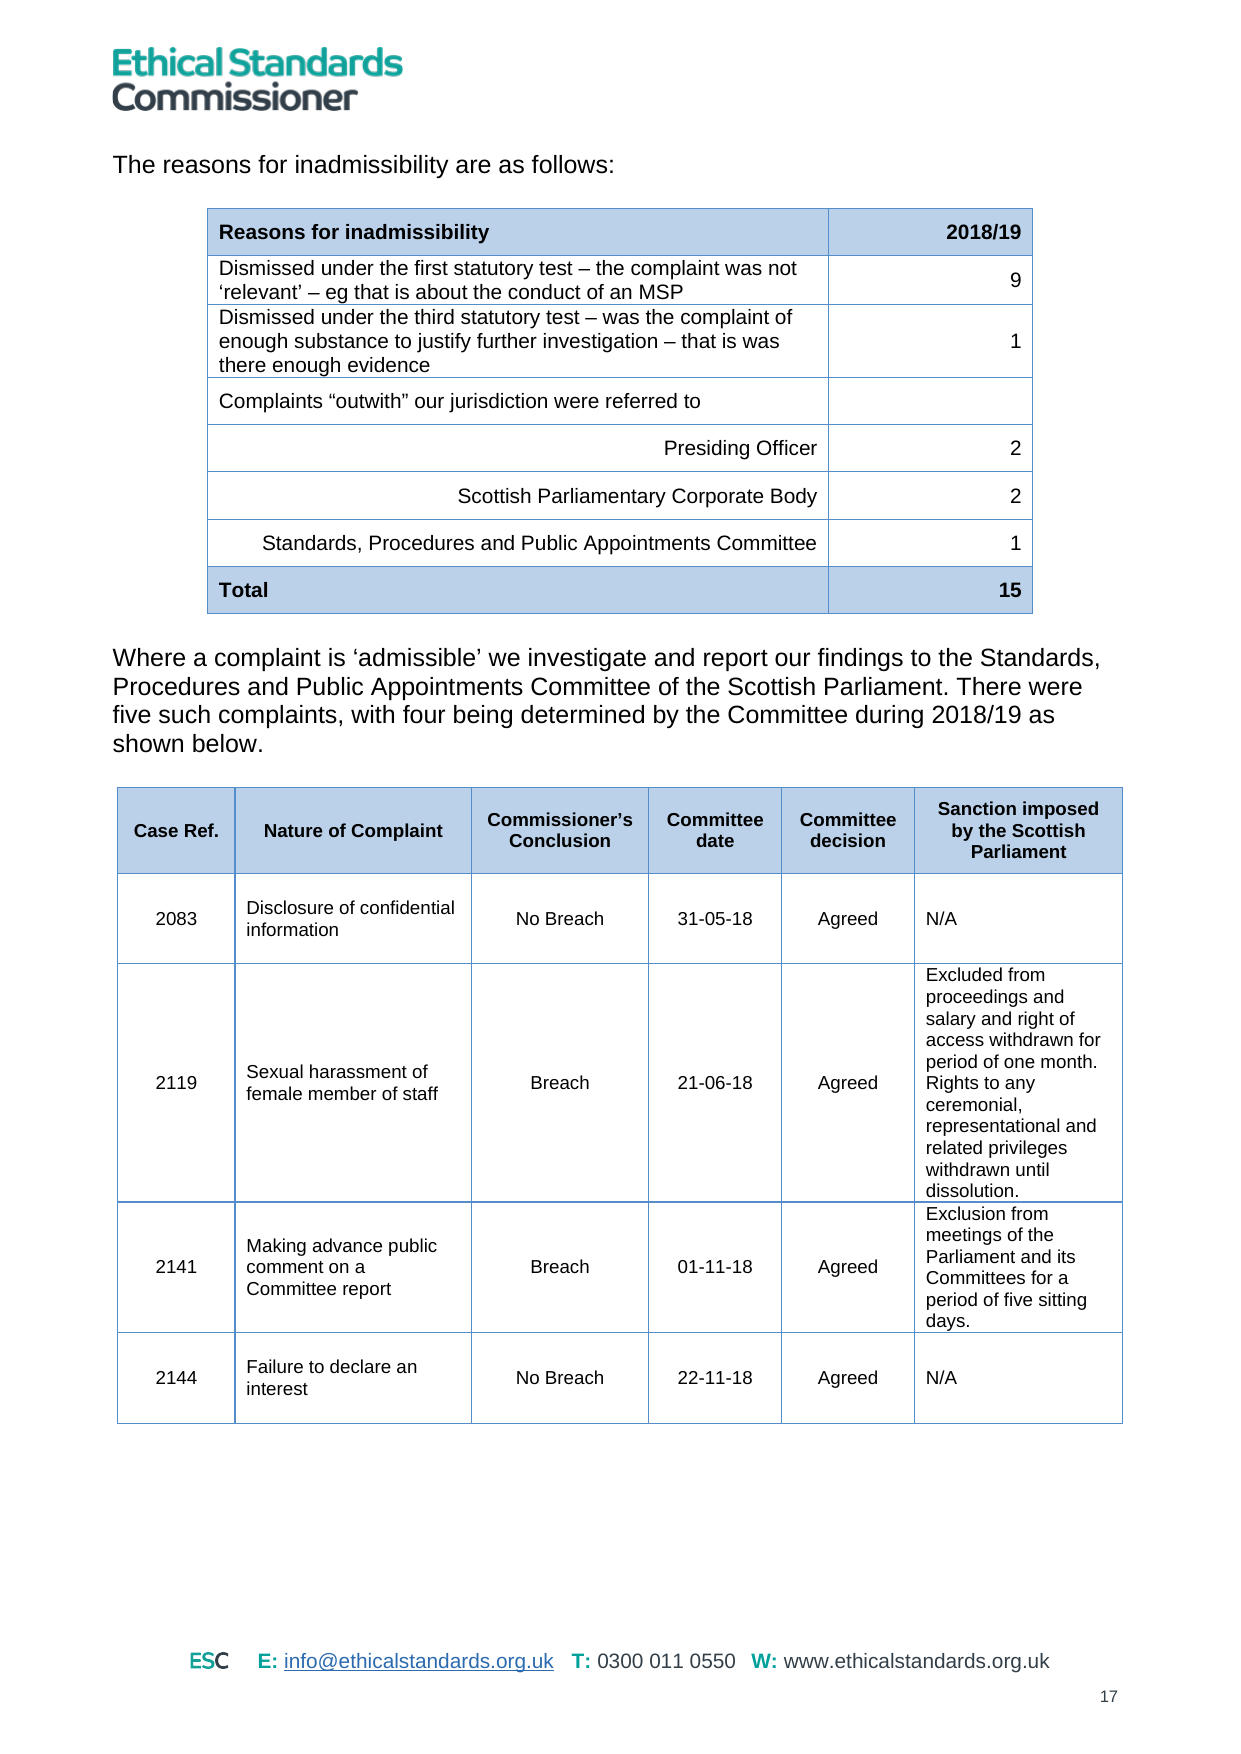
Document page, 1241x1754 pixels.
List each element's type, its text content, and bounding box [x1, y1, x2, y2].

table_cell 15 [829, 567, 1032, 613]
text Where a complaint is ‘admissible’ we investigate and report our findings to the Standards, Procedures and Public Appointments Committee of the Scottish Parliament. There were five such complaints, with four being determined by the Committee during 2018/19 as shown below. [112, 643, 1128, 758]
table_cell N/A [915, 1333, 1122, 1422]
table_cell Agreed [782, 1203, 914, 1332]
table_cell Agreed [782, 964, 914, 1201]
picture [112, 47, 403, 111]
table_cell Breach [472, 1203, 648, 1332]
table_cell Exclusion from meetings of the Parliament and its Committees for a period of five sitting days. [915, 1203, 1122, 1332]
table_cell Presiding Officer [208, 425, 828, 471]
text The reasons for inadmissibility are as follows: [112, 150, 1128, 179]
table_cell 2083 [118, 874, 234, 963]
table_cell Making advance public comment on a Committee report [236, 1203, 471, 1332]
table_cell 01-11-18 [649, 1203, 781, 1332]
table_cell 9 [829, 256, 1032, 304]
table_cell Failure to declare an interest [236, 1333, 471, 1422]
table_header Reasons for inadmissibility [208, 209, 828, 255]
table_cell Agreed [782, 874, 914, 963]
table_header Case Ref. [118, 788, 234, 873]
table_cell Total [208, 567, 828, 613]
table_cell N/A [915, 874, 1122, 963]
table_cell Complaints “outwith” our jurisdiction were referred to [208, 378, 828, 424]
table_cell 1 [829, 520, 1032, 566]
table_cell 31-05-18 [649, 874, 781, 963]
table_header 2018/19 [829, 209, 1032, 255]
table_cell No Breach [472, 874, 648, 963]
table_cell [829, 378, 1032, 424]
table_cell 21-06-18 [649, 964, 781, 1201]
table_cell 2141 [118, 1203, 234, 1332]
table_cell Agreed [782, 1333, 914, 1422]
table_header Sanction imposed by the Scottish Parliament [915, 788, 1122, 873]
table_cell Breach [472, 964, 648, 1201]
table_cell Scottish Parliamentary Corporate Body [208, 472, 828, 518]
table_cell 2144 [118, 1333, 234, 1422]
table_cell No Breach [472, 1333, 648, 1422]
table_cell 2 [829, 425, 1032, 471]
table_header Commissioner’s Conclusion [472, 788, 648, 873]
table_cell Sexual harassment of female member of staff [236, 964, 471, 1201]
table_cell 2 [829, 472, 1032, 518]
table_cell 22-11-18 [649, 1333, 781, 1422]
table_cell Excluded from proceedings and salary and right of access withdrawn for period of one month. Rights to any ceremonial, representational and related privileges withdrawn until dissolution. [915, 964, 1122, 1201]
table_header Nature of Complaint [236, 788, 471, 873]
table_cell Standards, Procedures and Public Appointments Committee [208, 520, 828, 566]
table_header Committee date [649, 788, 781, 873]
table_cell 1 [829, 305, 1032, 377]
table_cell Dismissed under the first statutory test – the complaint was not ‘relevant’ – eg that is about the conduct of an MSP [208, 256, 828, 304]
table_cell 2119 [118, 964, 234, 1201]
picture [190, 1652, 229, 1669]
table_header Committee decision [782, 788, 914, 873]
table_cell Dismissed under the third statutory test – was the complaint of enough substance to justify further investigation – that is was there enough evidence [208, 305, 828, 377]
table_cell Disclosure of confidential information [236, 874, 471, 963]
